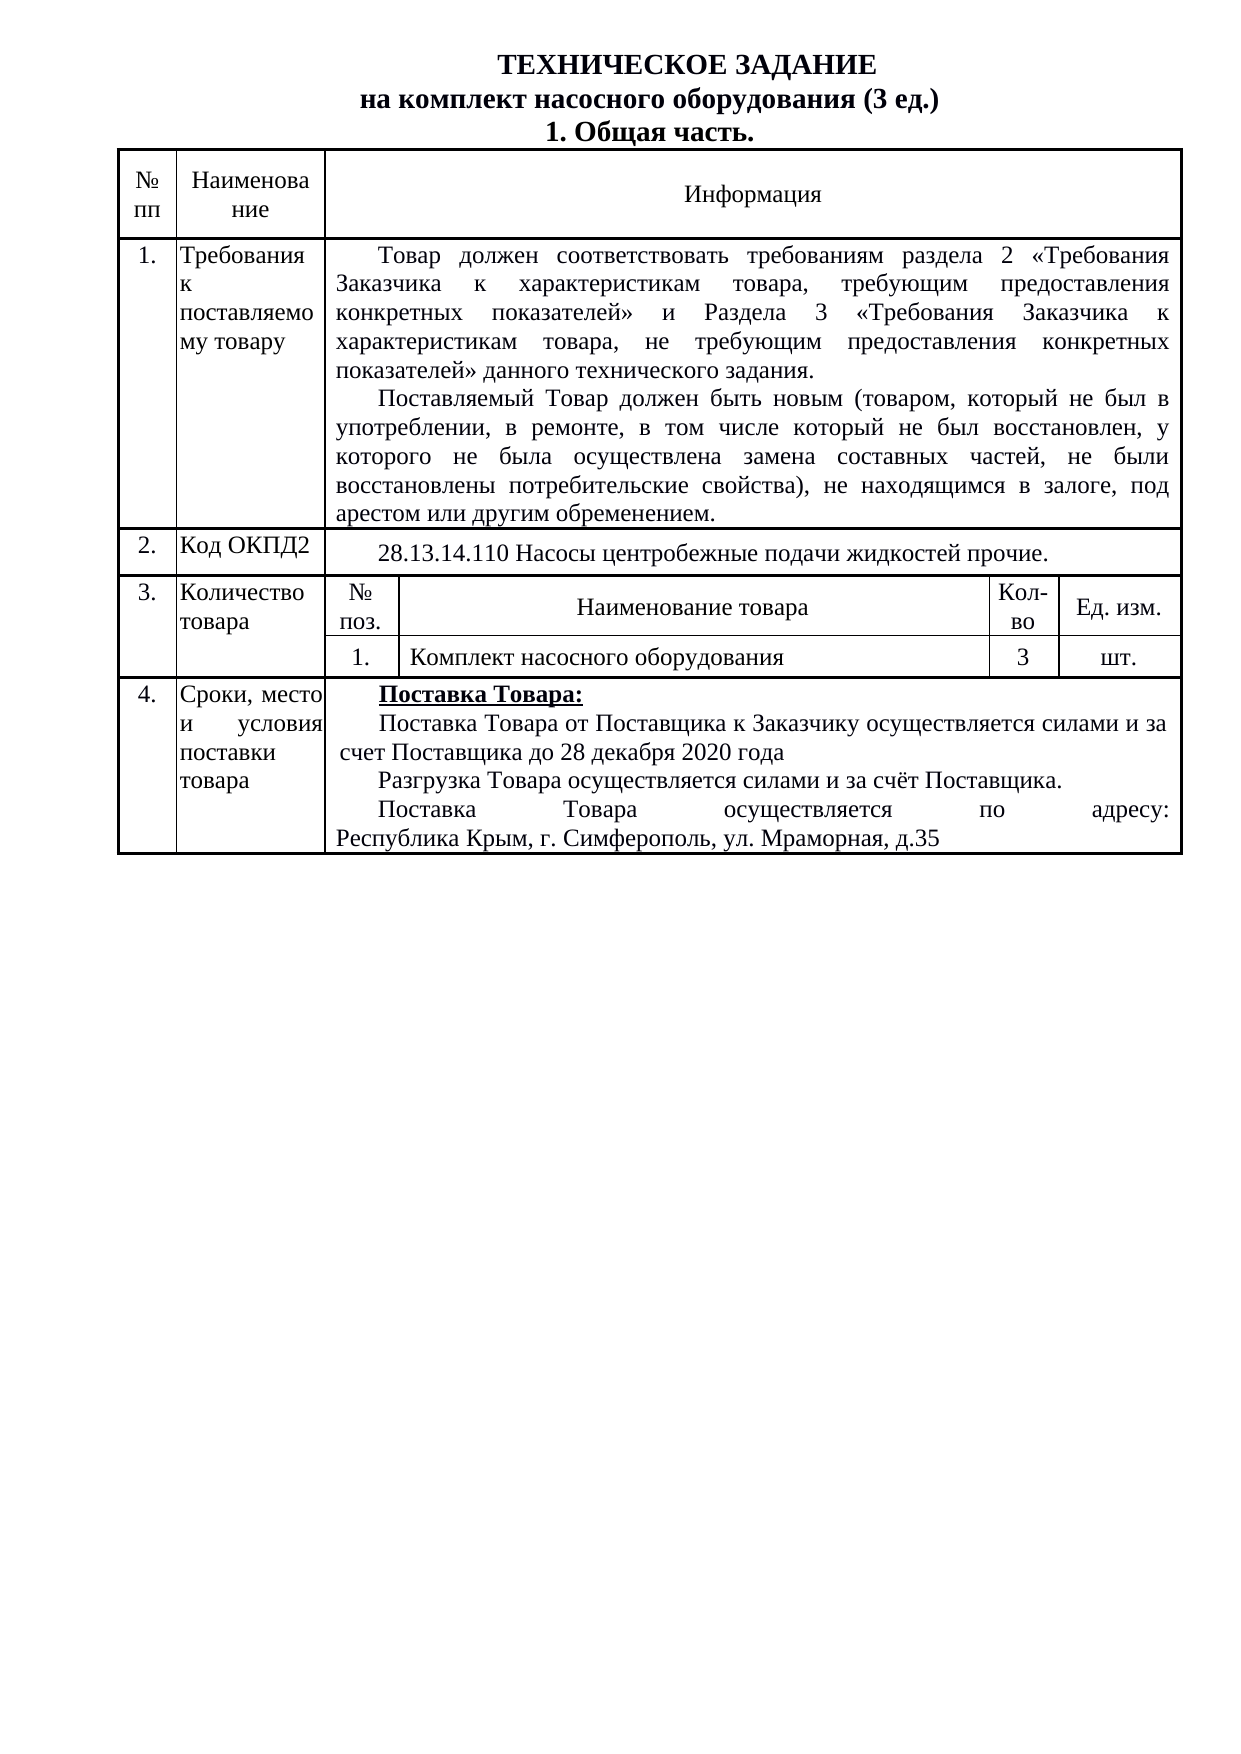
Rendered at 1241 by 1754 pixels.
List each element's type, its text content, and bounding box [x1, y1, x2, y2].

table_cell Наименование товара [400, 577, 989, 635]
table_cell № поз. [326, 577, 398, 635]
table_cell 3. [120, 577, 176, 676]
table_cell Кол-во [990, 577, 1058, 635]
table_header № пп [120, 151, 176, 237]
table_cell Ед. изм. [1060, 577, 1180, 635]
table_cell шт. [1060, 636, 1180, 676]
table_header Информация [326, 151, 1180, 237]
table_cell 1. [326, 636, 398, 676]
table_cell Комплект насосного оборудования [400, 636, 989, 676]
table_cell 2. [120, 530, 176, 574]
table_cell Сроки, место и условия поставки товара [177, 679, 324, 852]
table_cell 28.13.14.110 Насосы центробежные подачи жидкостей прочие. [326, 530, 1180, 574]
table_cell Требования к поставляемому товару [177, 240, 324, 527]
table_cell Количество товара [177, 577, 324, 676]
table_cell Товар должен соответствовать требованиям раздела 2 «Требования Заказчика к характеристикам товара, требующим предоставления конкретных показателей» и Раздела 3 «Требования Заказчика к характеристикам товара, не требующим предоставления конкретных показателей» данного технического задания. Поставляемый Товар должен быть новым (товаром, который не был в употреблении, в ремонте, в том числе который не был восстановлен, у которого не была осуществлена замена составных частей, не были восстановлены потребительские свойства), не находящимся в залоге, под арестом или другим обременением. [326, 240, 1180, 527]
table_cell Поставка Товара: Поставка Товара от Поставщика к Заказчику осуществляется силами и за счет Поставщика до 28 декабря 2020 года Разгрузка Товара осуществляется силами и за счёт Поставщика. Поставка Товара осуществляется по адресу: Республика Крым, г. Симферополь, ул. Мраморная, д.35 [326, 679, 1180, 852]
table_cell Код ОКПД2 [177, 530, 324, 574]
text 1. Общая часть. [118, 114, 1181, 148]
table_header Наименование [177, 151, 324, 237]
table_cell 1. [120, 240, 176, 527]
table_cell 3 [990, 636, 1058, 676]
text ТЕХНИЧЕСКОЕ ЗАДАНИЕ на комплект насосного оборудования (3 ед.) [118, 47, 1181, 114]
table_cell 4. [120, 679, 176, 852]
